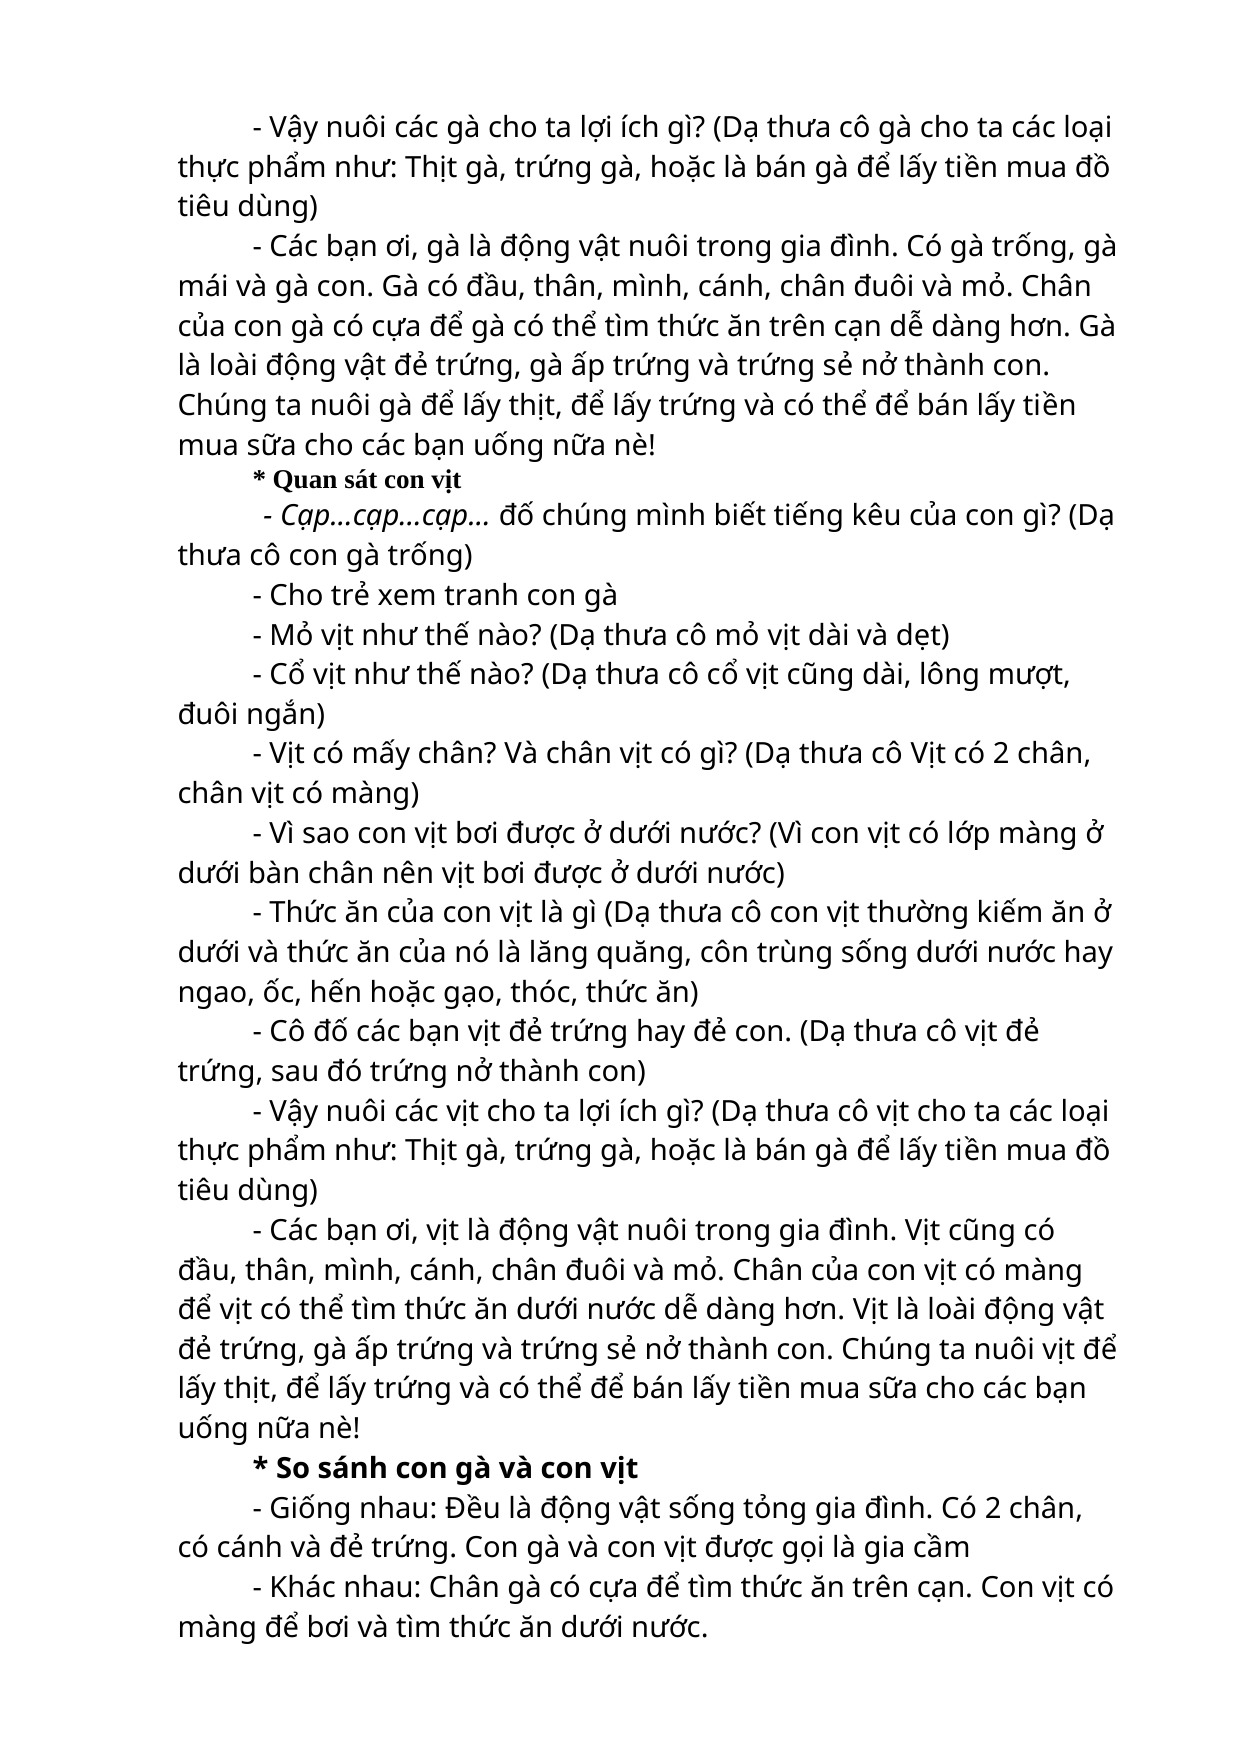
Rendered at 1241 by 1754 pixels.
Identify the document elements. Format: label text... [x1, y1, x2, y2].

text - Các bạn ơi, vịt là động vật nuôi trong gia đình. Vịt cũng có đầu, thân, mình, cánh, chân đuôi và mỏ. Chân của con vịt có màng để vịt có thể tìm thức ăn dưới nước dễ dàng hơn. Vịt là loài động vật đẻ trứng, gà ấp trứng và trứng sẻ nở thành con. Chúng ta nuôi vịt để lấy thịt, để lấy trứng và có thể để bán lấy tiền mua sữa cho các bạn uống nữa nè! [177, 1209, 1122, 1447]
text - Vậy nuôi các gà cho ta lợi ích gì? (Dạ thưa cô gà cho ta các loại thực phẩm như: Thịt gà, trứng gà, hoặc là bán gà để lấy tiền mua đồ tiêu dùng) [177, 106, 1122, 225]
text * So sánh con gà và con vịt [177, 1447, 1122, 1487]
text - Khác nhau: Chân gà có cựa để tìm thức ăn trên cạn. Con vịt có màng để bơi và tìm thức ăn dưới nước. [177, 1566, 1122, 1646]
text - Các bạn ơi, gà là động vật nuôi trong gia đình. Có gà trống, gà mái và gà con. Gà có đầu, thân, mình, cánh, chân đuôi và mỏ. Chân của con gà có cựa để gà có thể tìm thức ăn trên cạn dễ dàng hơn. Gà là loài động vật đẻ trứng, gà ấp trứng và trứng sẻ nở thành con. Chúng ta nuôi gà để lấy thịt, để lấy trứng và có thể để bán lấy tiền mua sữa cho các bạn uống nữa nè! [177, 225, 1122, 463]
text - Cạp...cạp...cạp... đố chúng mình biết tiếng kêu của con gì? (Dạ thưa cô con gà trống) [177, 495, 1122, 574]
text - Cổ vịt như thế nào? (Dạ thưa cô cổ vịt cũng dài, lông mượt, đuôi ngắn) [177, 653, 1122, 733]
text - Mỏ vịt như thế nào? (Dạ thưa cô mỏ vịt dài và dẹt) [177, 614, 1122, 653]
text - Cho trẻ xem tranh con gà [177, 574, 1122, 614]
text - Cô đố các bạn vịt đẻ trứng hay đẻ con. (Dạ thưa cô vịt đẻ trứng, sau đó trứng nở thành con) [177, 1011, 1122, 1090]
text - Thức ăn của con vịt là gì (Dạ thưa cô con vịt thường kiếm ăn ở dưới và thức ăn của nó là lăng quăng, côn trùng sống dưới nước hay ngao, ốc, hến hoặc gạo, thóc, thức ăn) [177, 892, 1122, 1011]
text - Vậy nuôi các vịt cho ta lợi ích gì? (Dạ thưa cô vịt cho ta các loại thực phẩm như: Thịt gà, trứng gà, hoặc là bán gà để lấy tiền mua đồ tiêu dùng) [177, 1090, 1122, 1209]
text * Quan sát con vịt [177, 463, 1122, 495]
text - Giống nhau: Đều là động vật sống tỏng gia đình. Có 2 chân, có cánh và đẻ trứng. Con gà và con vịt được gọi là gia cầm [177, 1487, 1122, 1566]
text - Vì sao con vịt bơi được ở dưới nước? (Vì con vịt có lớp màng ở dưới bàn chân nên vịt bơi được ở dưới nước) [177, 812, 1122, 892]
text - Vịt có mấy chân? Và chân vịt có gì? (Dạ thưa cô Vịt có 2 chân, chân vịt có màng) [177, 733, 1122, 812]
